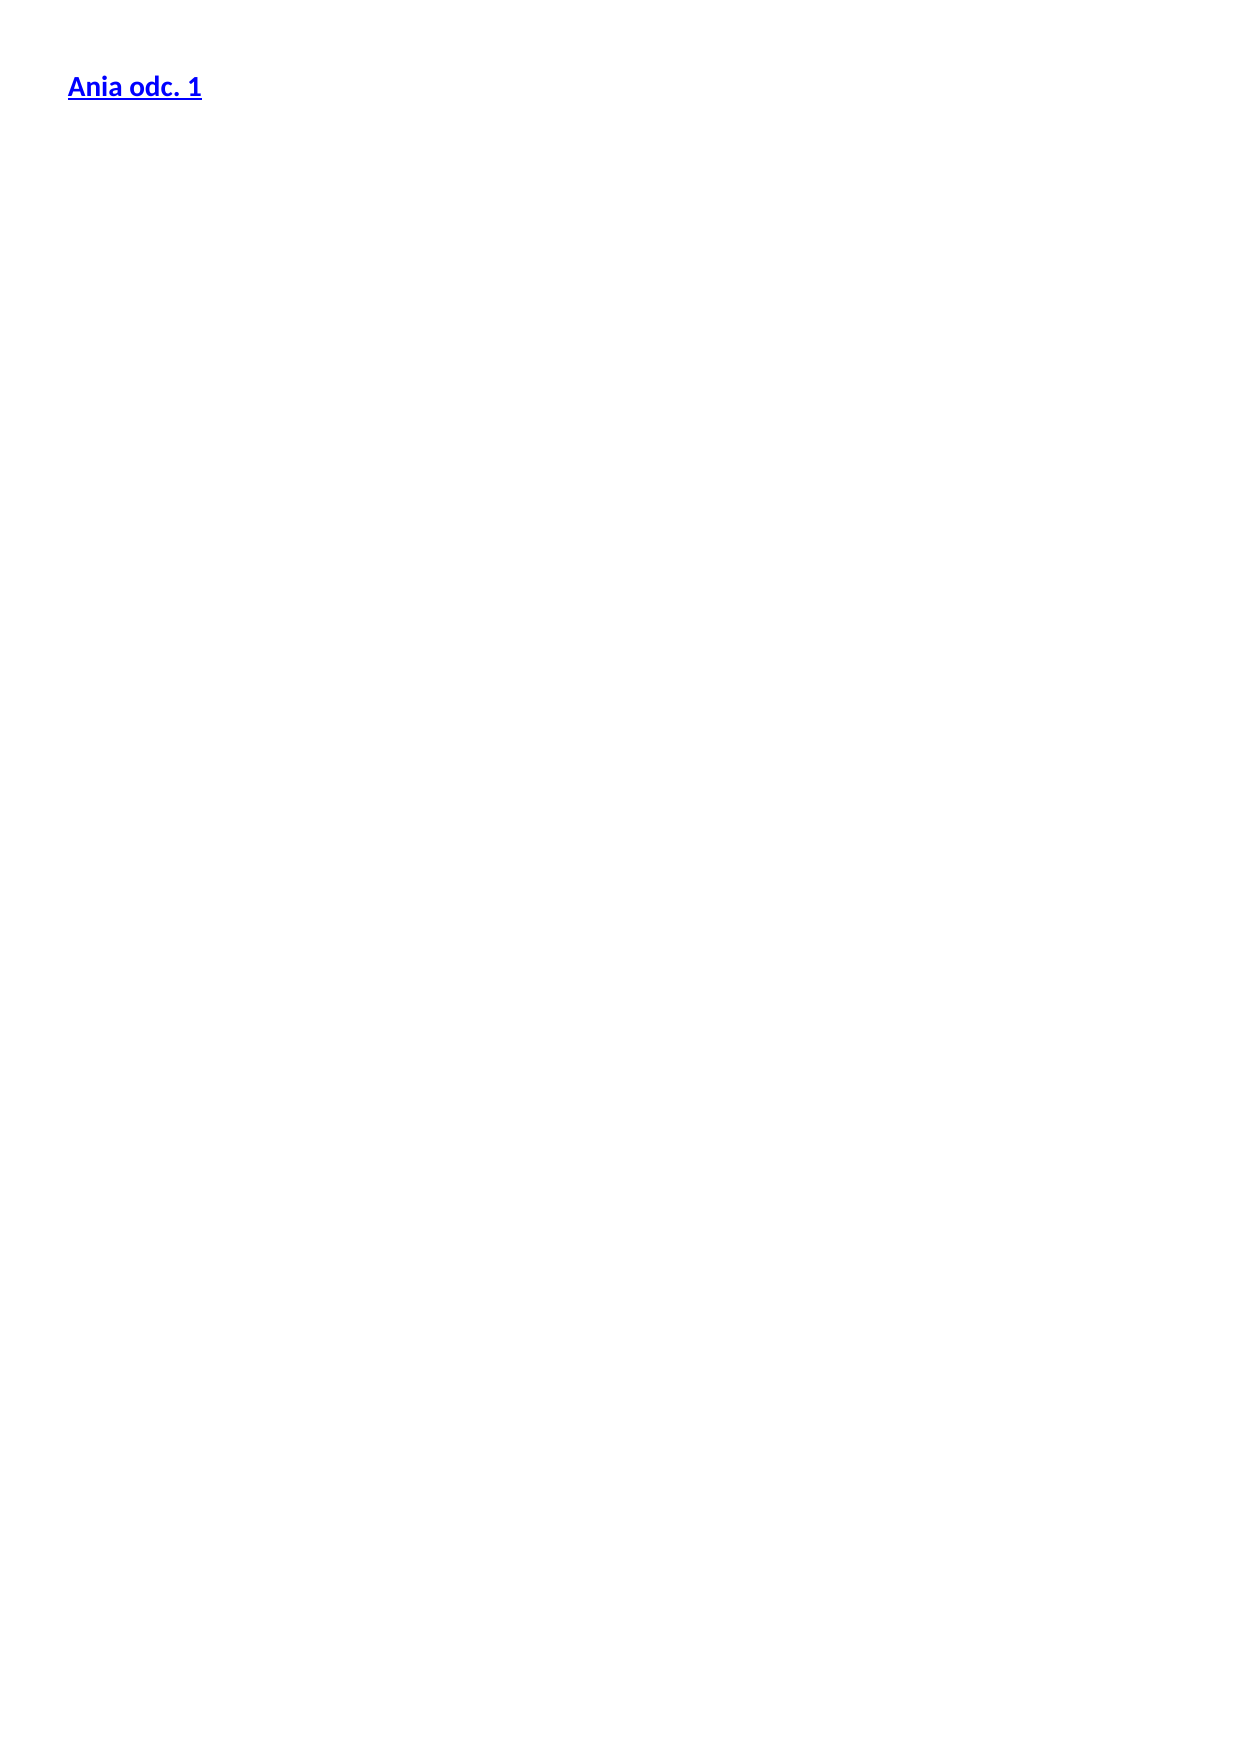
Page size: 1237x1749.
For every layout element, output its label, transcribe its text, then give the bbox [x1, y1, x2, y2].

text Ania odc. 1 [68, 68, 1169, 103]
